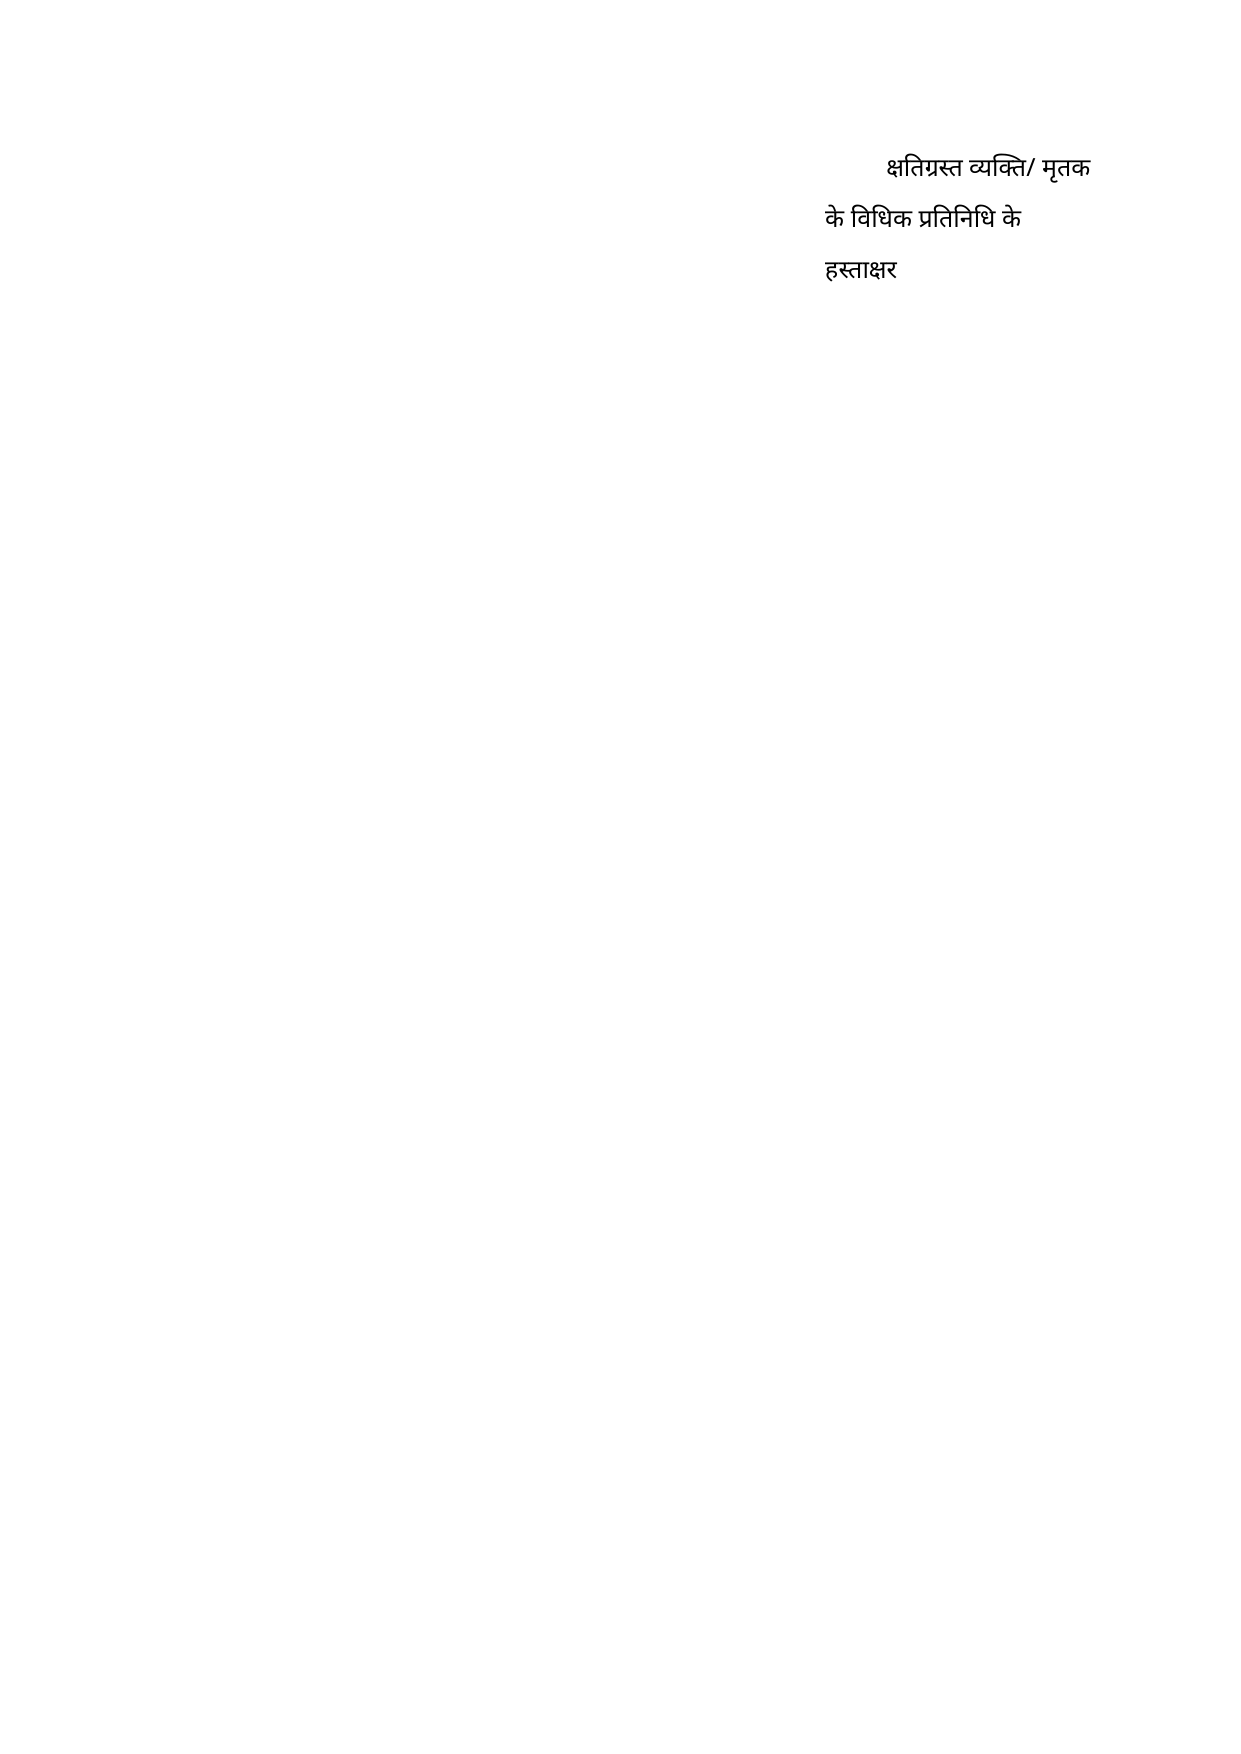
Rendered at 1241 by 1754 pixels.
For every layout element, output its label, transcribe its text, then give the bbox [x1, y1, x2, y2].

text क्षतिग्रस्त व्यक्ति/ मृतक के विधिक प्रतिनिधि के हस्ताक्षर [825, 150, 1090, 286]
